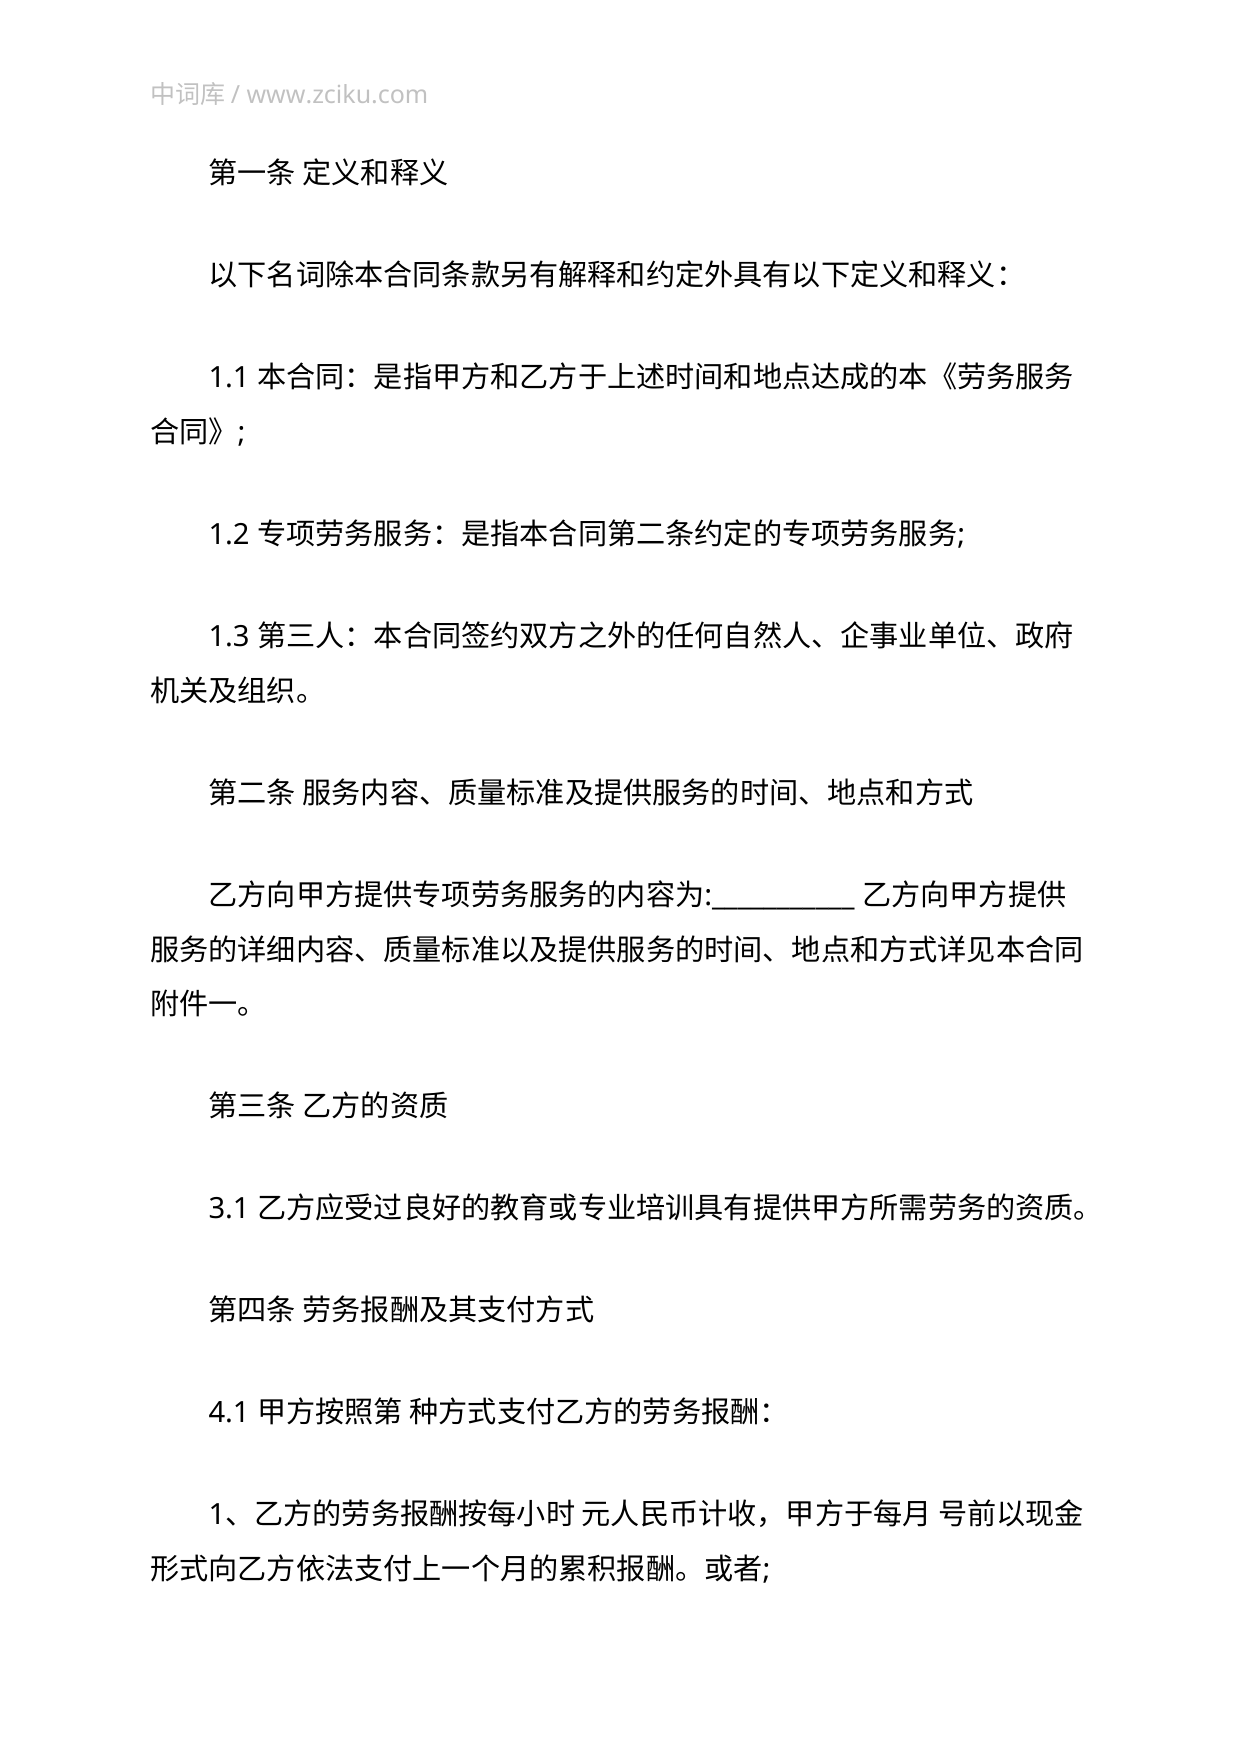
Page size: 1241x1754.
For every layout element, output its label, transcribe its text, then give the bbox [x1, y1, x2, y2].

text 第三条 乙方的资质 [150, 1083, 1090, 1125]
text 乙方向甲方提供专项劳务服务的内容为:___________ 乙方向甲方提供服务的详细内容、质量标准以及提供服务的时间、地点和方式详见本合同附件一。 [150, 871, 1090, 1023]
text 3.1 乙方应受过良好的教育或专业培训具有提供甲方所需劳务的资质。 [150, 1184, 1090, 1227]
text 第二条 服务内容、质量标准及提供服务的时间、地点和方式 [150, 769, 1090, 812]
text 第一条 定义和释义 [150, 150, 1090, 192]
text 1.2 专项劳务服务：是指本合同第二条约定的专项劳务服务; [150, 511, 1090, 553]
text 以下名词除本合同条款另有解释和约定外具有以下定义和释义： [150, 252, 1090, 294]
text 第四条 劳务报酬及其支付方式 [150, 1286, 1090, 1329]
text 1.3 第三人：本合同签约双方之外的任何自然人、企事业单位、政府机关及组织。 [150, 612, 1090, 710]
text 1.1 本合同：是指甲方和乙方于上述时间和地点达成的本《劳务服务合同》; [150, 353, 1090, 451]
text 1、乙方的劳务报酬按每小时 元人民币计收，甲方于每月 号前以现金形式向乙方依法支付上一个月的累积报酬。或者; [150, 1490, 1090, 1588]
text 4.1 甲方按照第 种方式支付乙方的劳务报酬： [150, 1388, 1090, 1431]
